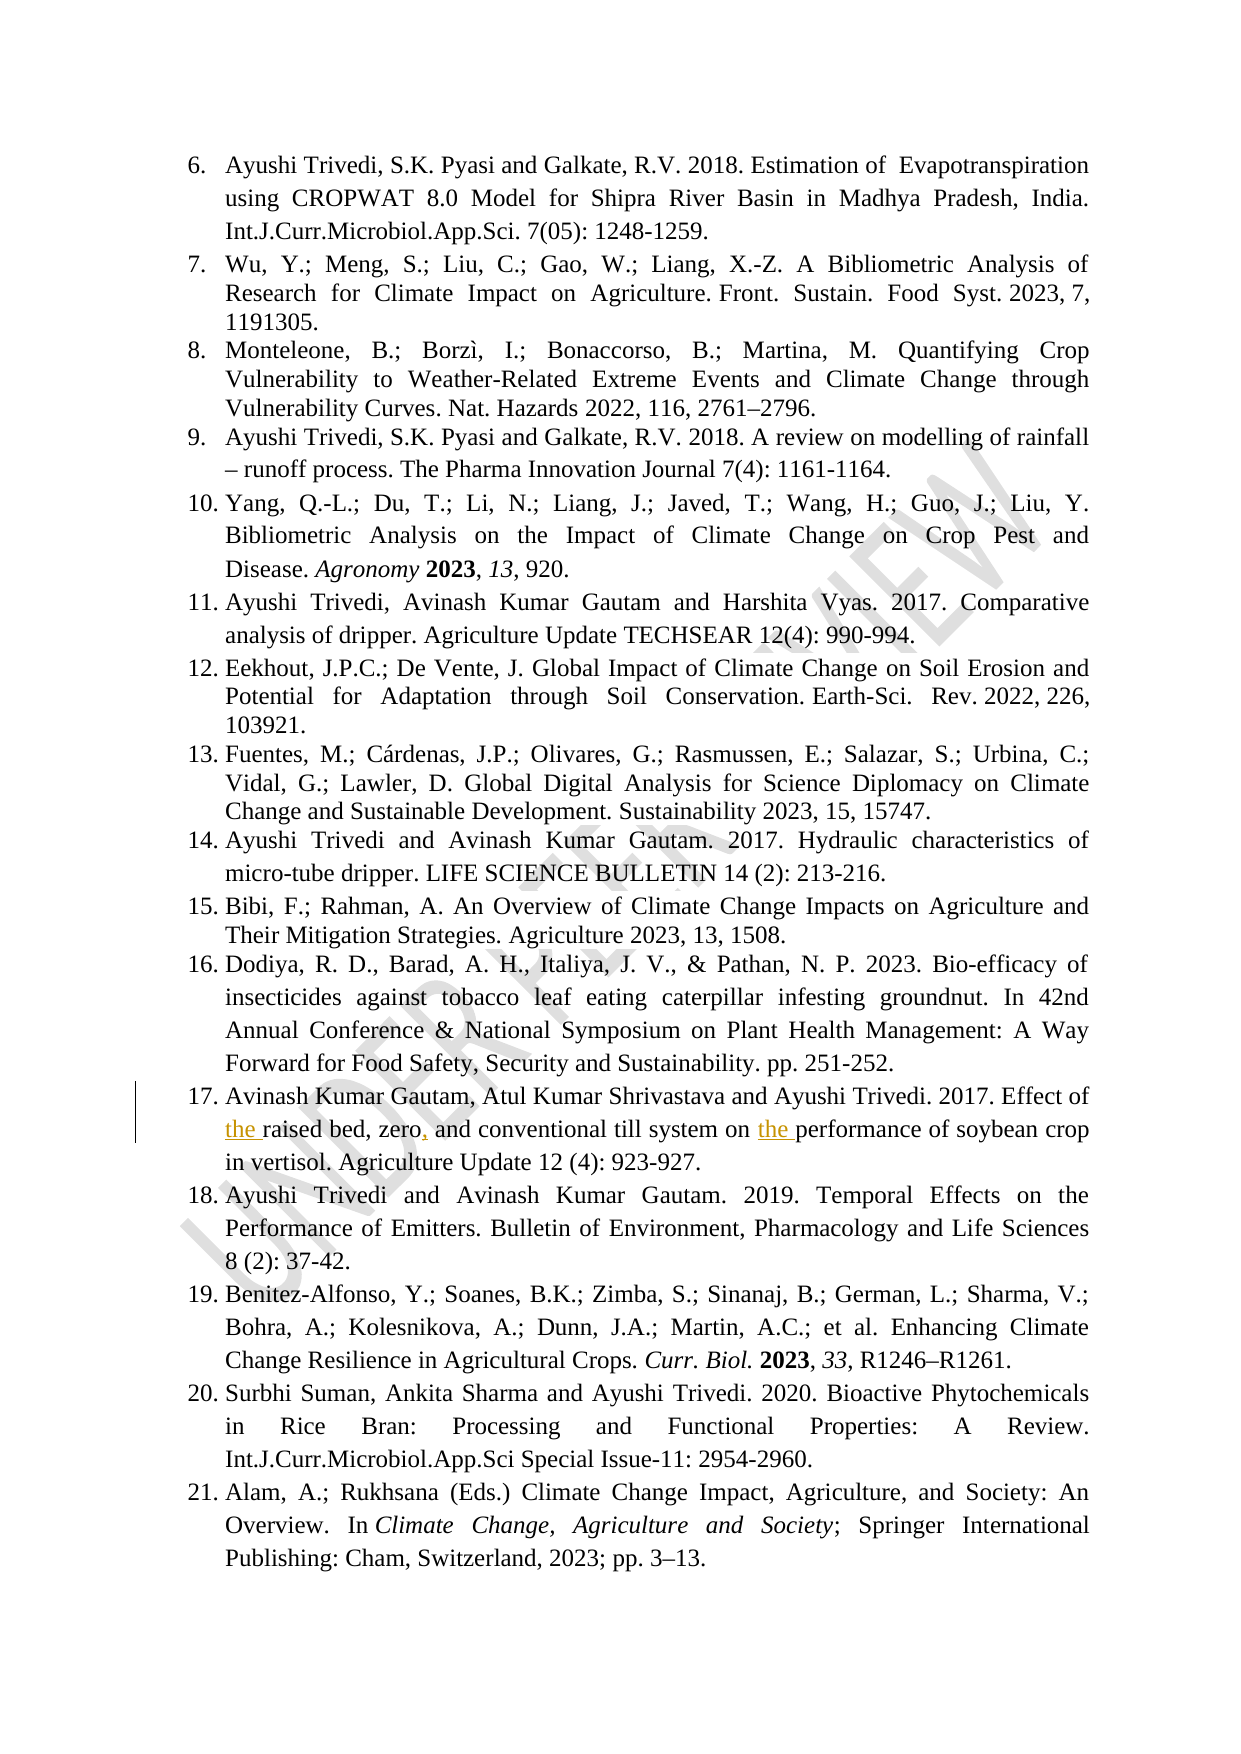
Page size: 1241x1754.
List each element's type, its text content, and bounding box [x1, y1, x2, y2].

list Surbhi Suman, Ankita Sharma and Ayushi Trivedi. 2020. Bioactive Phytochemicals in Rice Bran: Processing and Functional Properties: A Review. Int.J.Curr.Microbiol.App.Sci Special Issue-11: 2954-2960. [187, 1378, 1090, 1473]
list Eekhout, J.P.C.; De Vente, J. Global Impact of Climate Change on Soil Erosion and Potential for Adaptation through Soil Conservation. Earth-Sci. Rev. 2022, 226, 103921. [187, 653, 1090, 739]
list Ayushi Trivedi, S.K. Pyasi and Galkate, R.V. 2018. A review on modelling of rainfall – runoff process. The Pharma Innovation Journal 7(4): 1161-1164. [187, 422, 1090, 483]
list Yang, Q.-L.; Du, T.; Li, N.; Liang, J.; Javed, T.; Wang, H.; Guo, J.; Liu, Y. Bibliometric Analysis on the Impact of Climate Change on Crop Pest and Disease. Agronomy 2023, 13, 920. [187, 488, 1090, 582]
list Avinash Kumar Gautam, Atul Kumar Shrivastava and Ayushi Trivedi. 2017. Effect of raised bed, zero and conventional till system on performance of soybean crop in vertisol. Agriculture Update 12 (4): 923-927. [187, 1081, 1090, 1176]
list Fuentes, M.; Cárdenas, J.P.; Olivares, G.; Rasmussen, E.; Salazar, S.; Urbina, C.; Vidal, G.; Lawler, D. Global Digital Analysis for Science Diplomacy on Climate Change and Sustainable Development. Sustainability 2023, 15, 15747. [187, 739, 1090, 825]
list Alam, A.; Rukhsana (Eds.) Climate Change Impact, Agriculture, and Society: An Overview. In Climate Change, Agriculture and Society; Springer International Publishing: Cham, Switzerland, 2023; pp. 3–13. [187, 1477, 1090, 1572]
list Monteleone, B.; Borzì, I.; Bonaccorso, B.; Martina, M. Quantifying Crop Vulnerability to Weather-Related Extreme Events and Climate Change through Vulnerability Curves. Nat. Hazards 2022, 116, 2761–2796. [187, 335, 1090, 422]
list Ayushi Trivedi, S.K. Pyasi and Galkate, R.V. 2018. Estimation of Evapotranspiration using CROPWAT 8.0 Model for Shipra River Basin in Madhya Pradesh, India. Int.J.Curr.Microbiol.App.Sci. 7(05): 1248-1259. [187, 150, 1090, 245]
list Benitez-Alfonso, Y.; Soanes, B.K.; Zimba, S.; Sinanaj, B.; German, L.; Sharma, V.; Bohra, A.; Kolesnikova, A.; Dunn, J.A.; Martin, A.C.; et al. Enhancing Climate Change Resilience in Agricultural Crops. Curr. Biol. 2023, 33, R1246–R1261. [187, 1279, 1090, 1374]
list Wu, Y.; Meng, S.; Liu, C.; Gao, W.; Liang, X.-Z. A Bibliometric Analysis of Research for Climate Impact on Agriculture. Front. Sustain. Food Syst. 2023, 7, 1191305. [187, 249, 1090, 335]
list Ayushi Trivedi and Avinash Kumar Gautam. 2019. Temporal Effects on the Performance of Emitters. Bulletin of Environment, Pharmacology and Life Sciences 8 (2): 37-42. [187, 1180, 1090, 1275]
list Ayushi Trivedi and Avinash Kumar Gautam. 2017. Hydraulic characteristics of micro-tube dripper. LIFE SCIENCE BULLETIN 14 (2): 213-216. [187, 825, 1090, 887]
list Dodiya, R. D., Barad, A. H., Italiya, J. V., & Pathan, N. P. 2023. Bio-efficacy of insecticides against tobacco leaf eating caterpillar infesting groundnut. In 42nd Annual Conference & National Symposium on Plant Health Management: A Way Forward for Food Safety, Security and Sustainability. pp. 251-252. [187, 949, 1090, 1077]
list Ayushi Trivedi, Avinash Kumar Gautam and Harshita Vyas. 2017. Comparative analysis of dripper. Agriculture Update TECHSEAR 12(4): 990-994. [187, 587, 1090, 648]
list Bibi, F.; Rahman, A. An Overview of Climate Change Impacts on Agriculture and Their Mitigation Strategies. Agriculture 2023, 13, 1508. [187, 891, 1090, 949]
